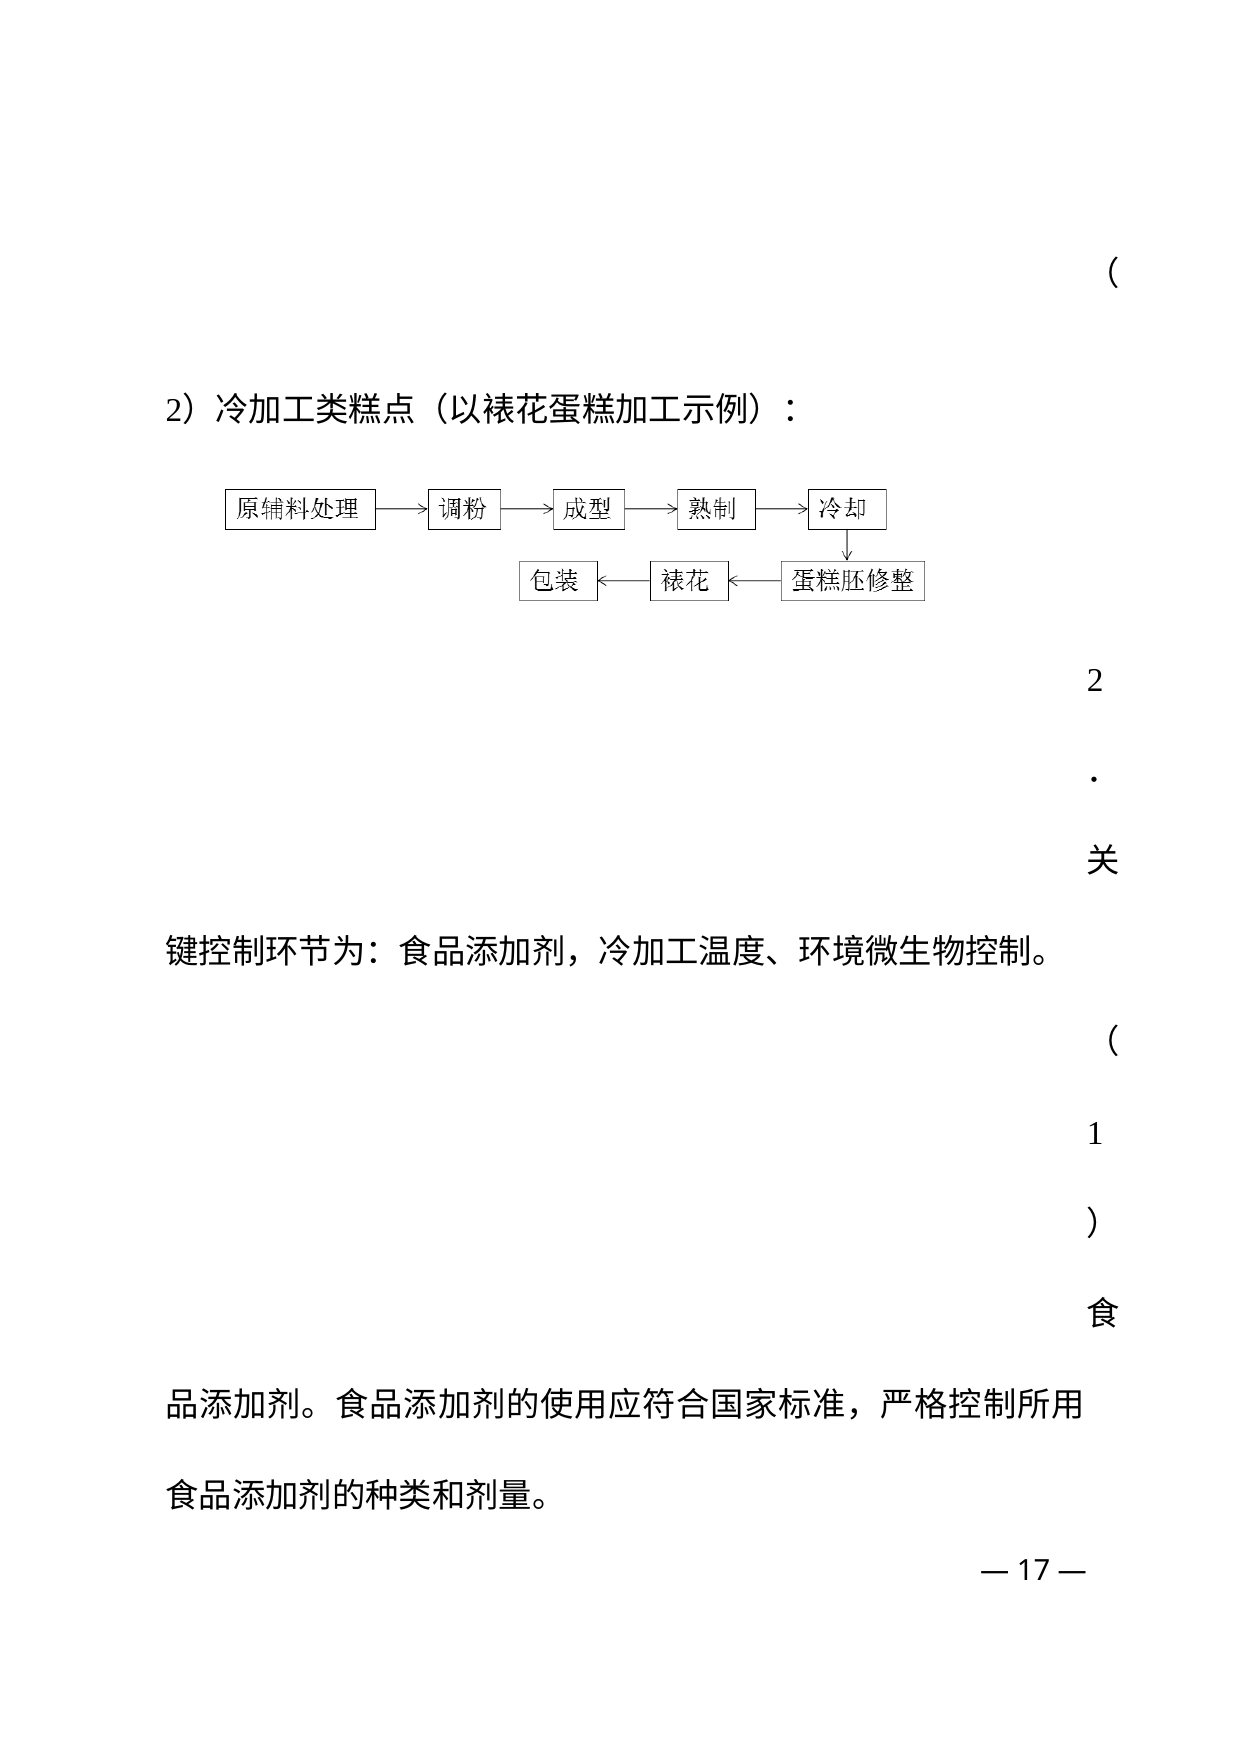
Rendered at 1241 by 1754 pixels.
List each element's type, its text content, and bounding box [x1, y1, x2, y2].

picture [224, 488, 925, 601]
list 关键控制环节为：食品添加剂，冷加工温度、环境微生物控制。 [165, 632, 1087, 994]
text （2）冷加工类糕点（以裱花蛋糕加工示例）： [165, 226, 1087, 452]
list 食品添加剂。食品添加剂的使用应符合国家标准，严格控制所用食品添加剂的种类和剂量。 [165, 994, 1087, 1538]
